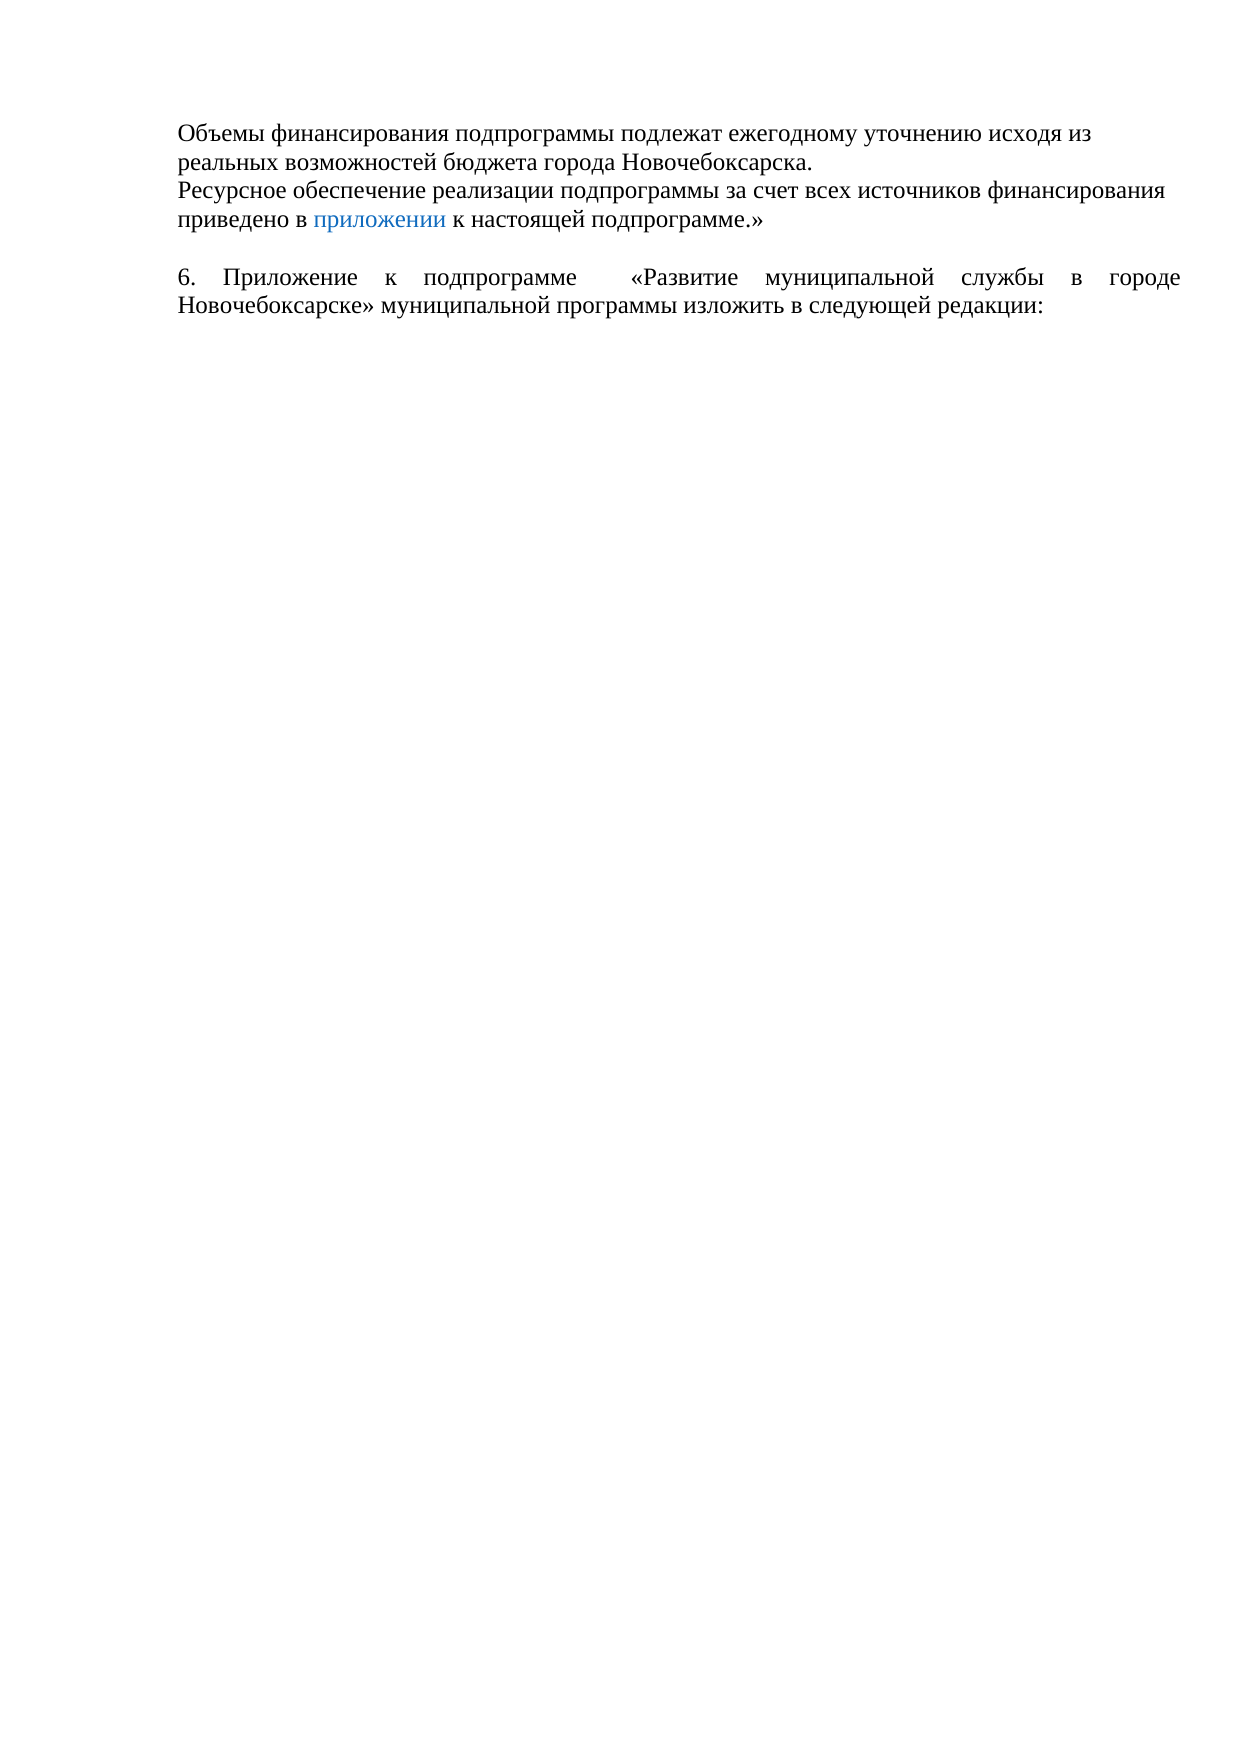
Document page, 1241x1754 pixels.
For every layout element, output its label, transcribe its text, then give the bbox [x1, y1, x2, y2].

text Объемы финансирования подпрограммы подлежат ежегодному уточнению исходя из реальных возможностей бюджета города Новочебоксарска. [177, 118, 1181, 176]
text Ресурсное обеспечение реализации подпрограммы за счет всех источников финансирования приведено в приложении к настоящей подпрограмме.» [177, 176, 1181, 233]
text 6. Приложение к подпрограмме «Развитие муниципальной службы в городе Новочебоксарске» муниципальной программы изложить в следующей редакции: [177, 262, 1181, 319]
